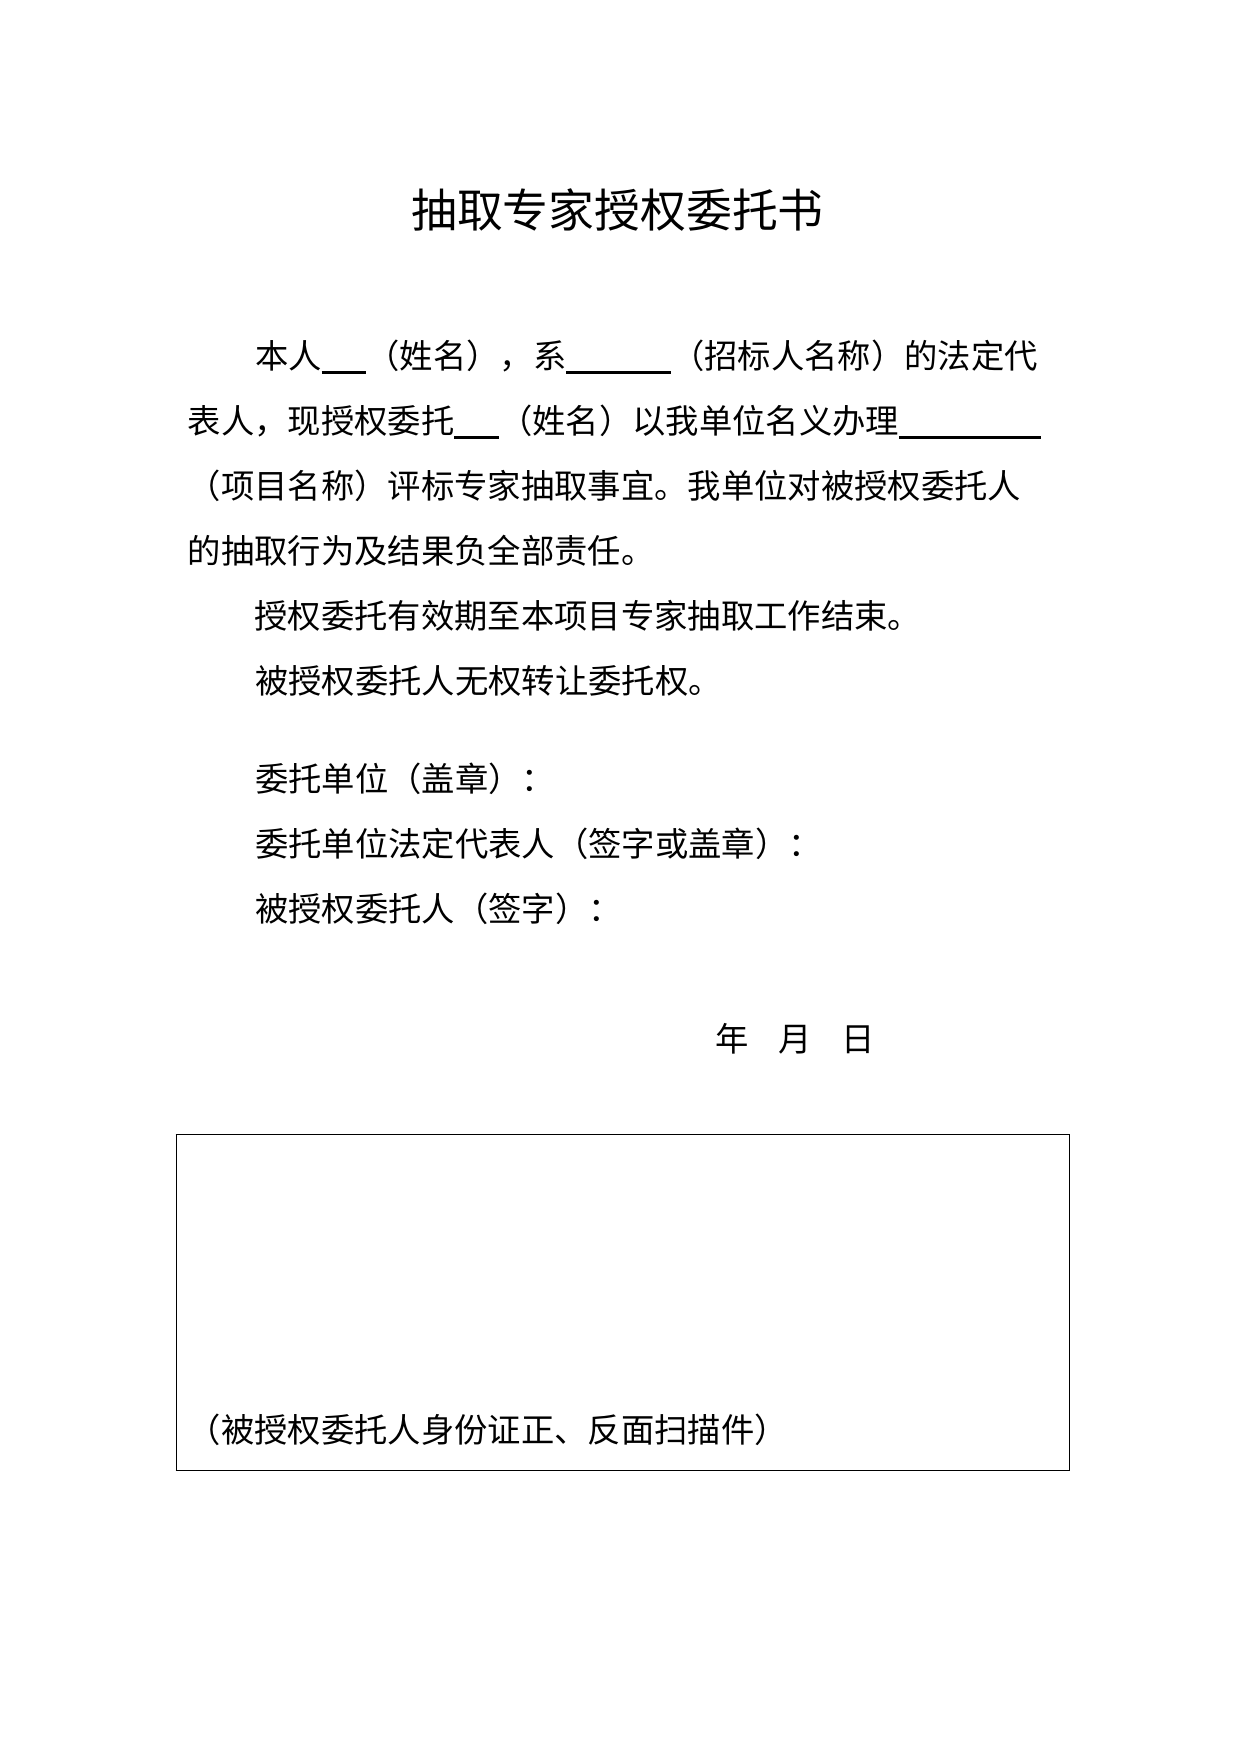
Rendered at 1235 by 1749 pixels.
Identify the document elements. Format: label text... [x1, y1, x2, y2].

text 委托单位（盖章）： [187, 744, 1047, 809]
text 委托单位法定代表人（签字或盖章）： [187, 809, 1047, 874]
text 本人 （姓名），系 （招标人名称）的法定代表人，现授权委托 （姓名）以我单位名义办理 （项目名称）评标专家抽取事宜。我单位对被授权委托人的抽取行为及结果负全部责任。 [187, 322, 1047, 582]
text 年 月 日 [187, 1004, 1047, 1069]
text 授权委托有效期至本项目专家抽取工作结束。 [187, 582, 1047, 647]
table_header （被授权委托人身份证正、反面扫描件） [177, 1135, 1069, 1470]
text 抽取专家授权委托书 [187, 159, 1047, 257]
text 被授权委托人（签字）： [187, 874, 1047, 939]
text 被授权委托人无权转让委托权。 [187, 647, 1047, 712]
